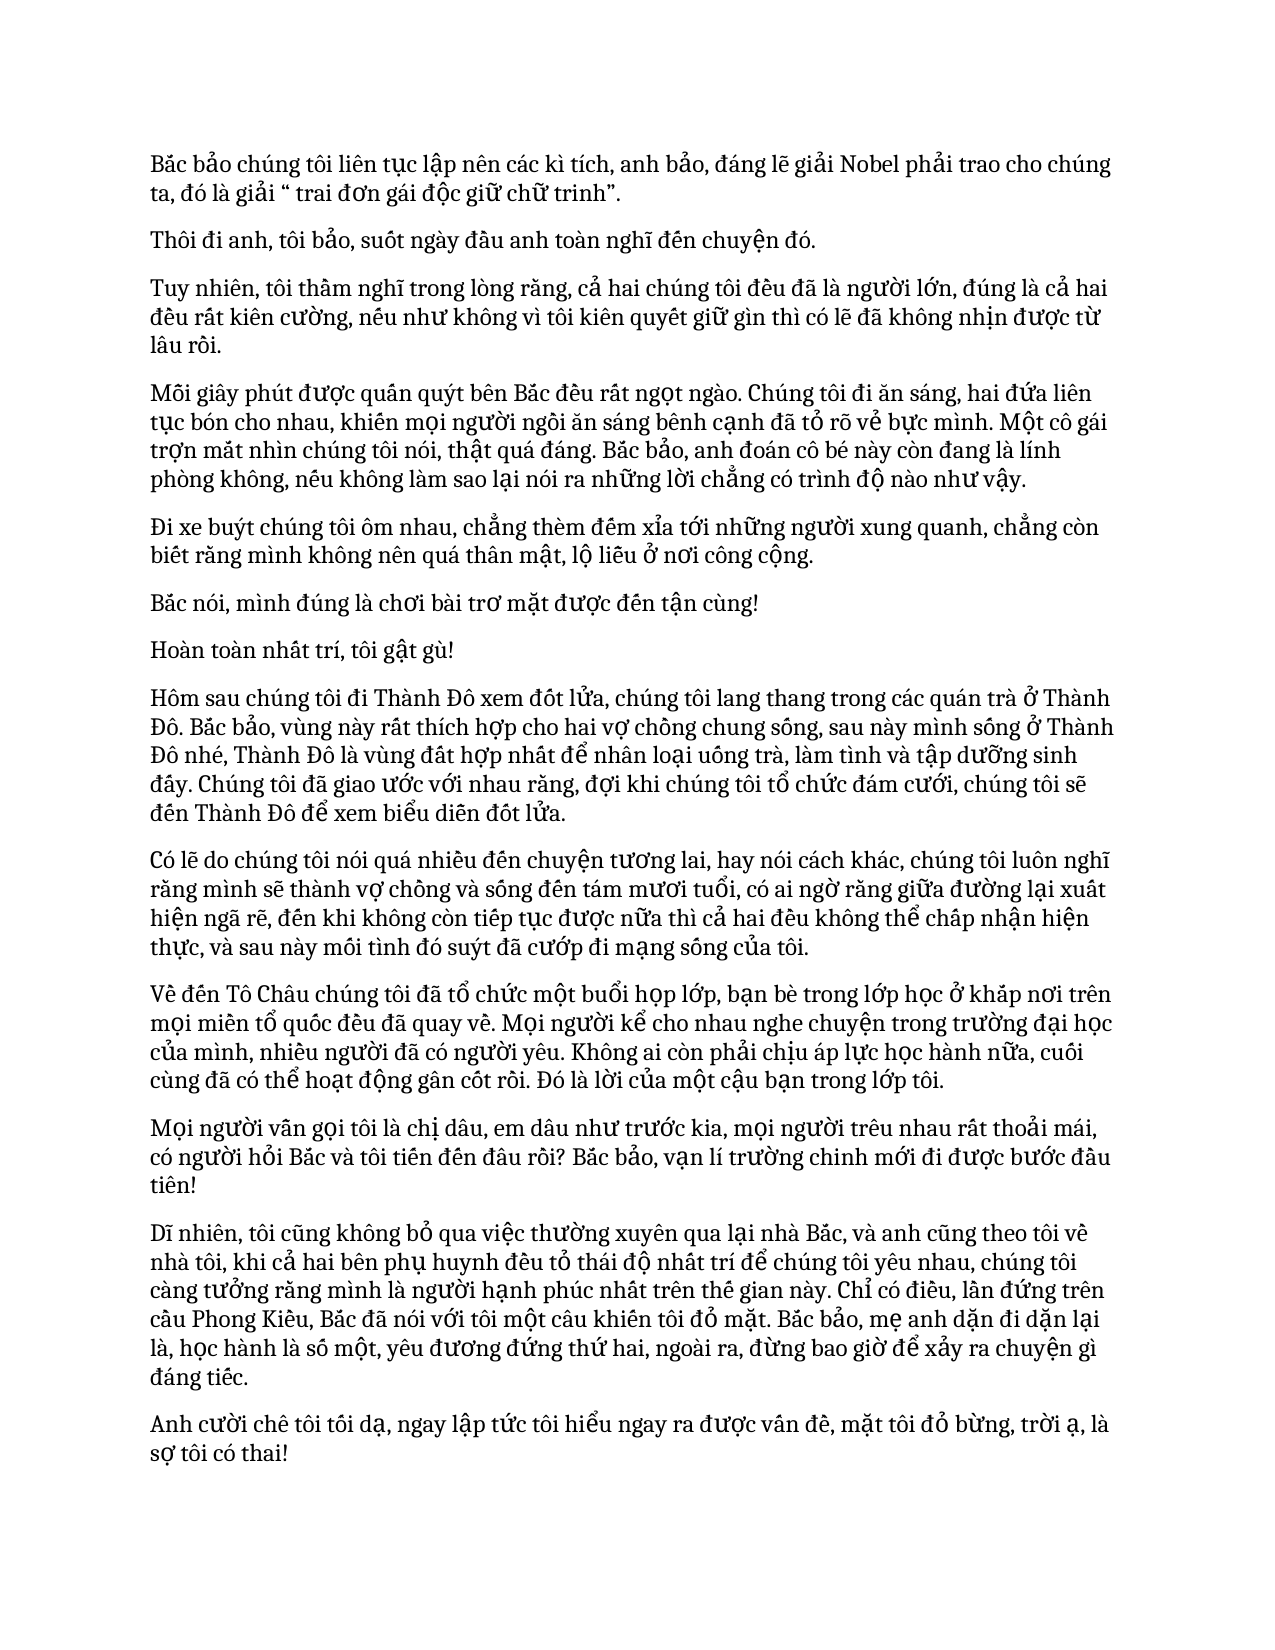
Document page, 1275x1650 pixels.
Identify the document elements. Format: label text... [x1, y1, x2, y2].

text Mọi người vẫn gọi tôi là chị dâu, em dâu như trước kia, mọi người trêu nhau rất thoải mái, có người hỏi Bắc và tôi tiến đến đâu rồi? Bắc bảo, vạn lí trường chinh mới đi được bước đầu tiên! [150, 1114, 1125, 1200]
text Tuy nhiên, tôi thầm nghĩ trong lòng rằng, cả hai chúng tôi đều đã là người lớn, đúng là cả hai đều rất kiên cường, nếu như không vì tôi kiên quyết giữ gìn thì có lẽ đã không nhịn được từ lâu rồi. [150, 274, 1125, 360]
text Bắc nói, mình đúng là chơi bài trơ mặt được đến tận cùng! [150, 589, 1125, 617]
text Đi xe buýt chúng tôi ôm nhau, chẳng thèm đếm xỉa tới những người xung quanh, chẳng còn biết rằng mình không nên quá thân mật, lộ liễu ở nơi công cộng. [150, 512, 1125, 570]
text Anh cười chê tôi tối dạ, ngay lập tức tôi hiểu ngay ra được vấn đề, mặt tôi đỏ bừng, trời ạ, là sợ tôi có thai! [150, 1410, 1125, 1467]
text Dĩ nhiên, tôi cũng không bỏ qua việc thường xuyên qua lại nhà Bắc, và anh cũng theo tôi về nhà tôi, khi cả hai bên phụ huynh đều tỏ thái độ nhất trí để chúng tôi yêu nhau, chúng tôi càng tưởng rằng mình là người hạnh phúc nhất trên thế gian này. Chỉ có điều, lần đứng trên cầu Phong Kiều, Bắc đã nói với tôi một câu khiến tôi đỏ mặt. Bắc bảo, mẹ anh dặn đi dặn lại là, học hành là số một, yêu đương đứng thứ hai, ngoài ra, đừng bao giờ để xảy ra chuyện gì đáng tiếc. [150, 1219, 1125, 1391]
text Về đến Tô Châu chúng tôi đã tổ chức một buổi họp lớp, bạn bè trong lớp học ở khắp nơi trên mọi miền tổ quốc đều đã quay về. Mọi người kể cho nhau nghe chuyện trong trường đại học của mình, nhiều người đã có người yêu. Không ai còn phải chịu áp lực học hành nữa, cuối cùng đã có thể hoạt động gân cốt rồi. Đó là lời của một cậu bạn trong lớp tôi. [150, 980, 1125, 1095]
text Hoàn toàn nhất trí, tôi gật gù! [150, 636, 1125, 665]
text Hôm sau chúng tôi đi Thành Đô xem đốt lửa, chúng tôi lang thang trong các quán trà ở Thành Đô. Bắc bảo, vùng này rất thích hợp cho hai vợ chồng chung sống, sau này mình sống ở Thành Đô nhé, Thành Đô là vùng đất hợp nhất để nhân loại uống trà, làm tình và tập dưỡng sinh đấy. Chúng tôi đã giao ước với nhau rằng, đợi khi chúng tôi tổ chức đám cưới, chúng tôi sẽ đến Thành Đô để xem biểu diễn đốt lửa. [150, 684, 1125, 827]
text Có lẽ do chúng tôi nói quá nhiều đến chuyện tương lai, hay nói cách khác, chúng tôi luôn nghĩ rằng mình sẽ thành vợ chồng và sống đến tám mươi tuổi, có ai ngờ rằng giữa đường lại xuất hiện ngã rẽ, đến khi không còn tiếp tục được nữa thì cả hai đều không thể chấp nhận hiện thực, và sau này mối tình đó suýt đã cướp đi mạng sống của tôi. [150, 846, 1125, 961]
text Thôi đi anh, tôi bảo, suốt ngày đầu anh toàn nghĩ đến chuyện đó. [150, 226, 1125, 255]
text Bắc bảo chúng tôi liên tục lập nên các kì tích, anh bảo, đáng lẽ giải Nobel phải trao cho chúng ta, đó là giải “ trai đơn gái độc giữ chữ trinh”. [150, 150, 1125, 207]
text Mỗi giây phút được quấn quýt bên Bắc đều rất ngọt ngào. Chúng tôi đi ăn sáng, hai đứa liên tục bón cho nhau, khiến mọi người ngồi ăn sáng bênh cạnh đã tỏ rõ vẻ bực mình. Một cô gái trợn mắt nhìn chúng tôi nói, thật quá đáng. Bắc bảo, anh đoán cô bé này còn đang là lính phòng không, nếu không làm sao lại nói ra những lời chẳng có trình độ nào như vậy. [150, 379, 1125, 494]
